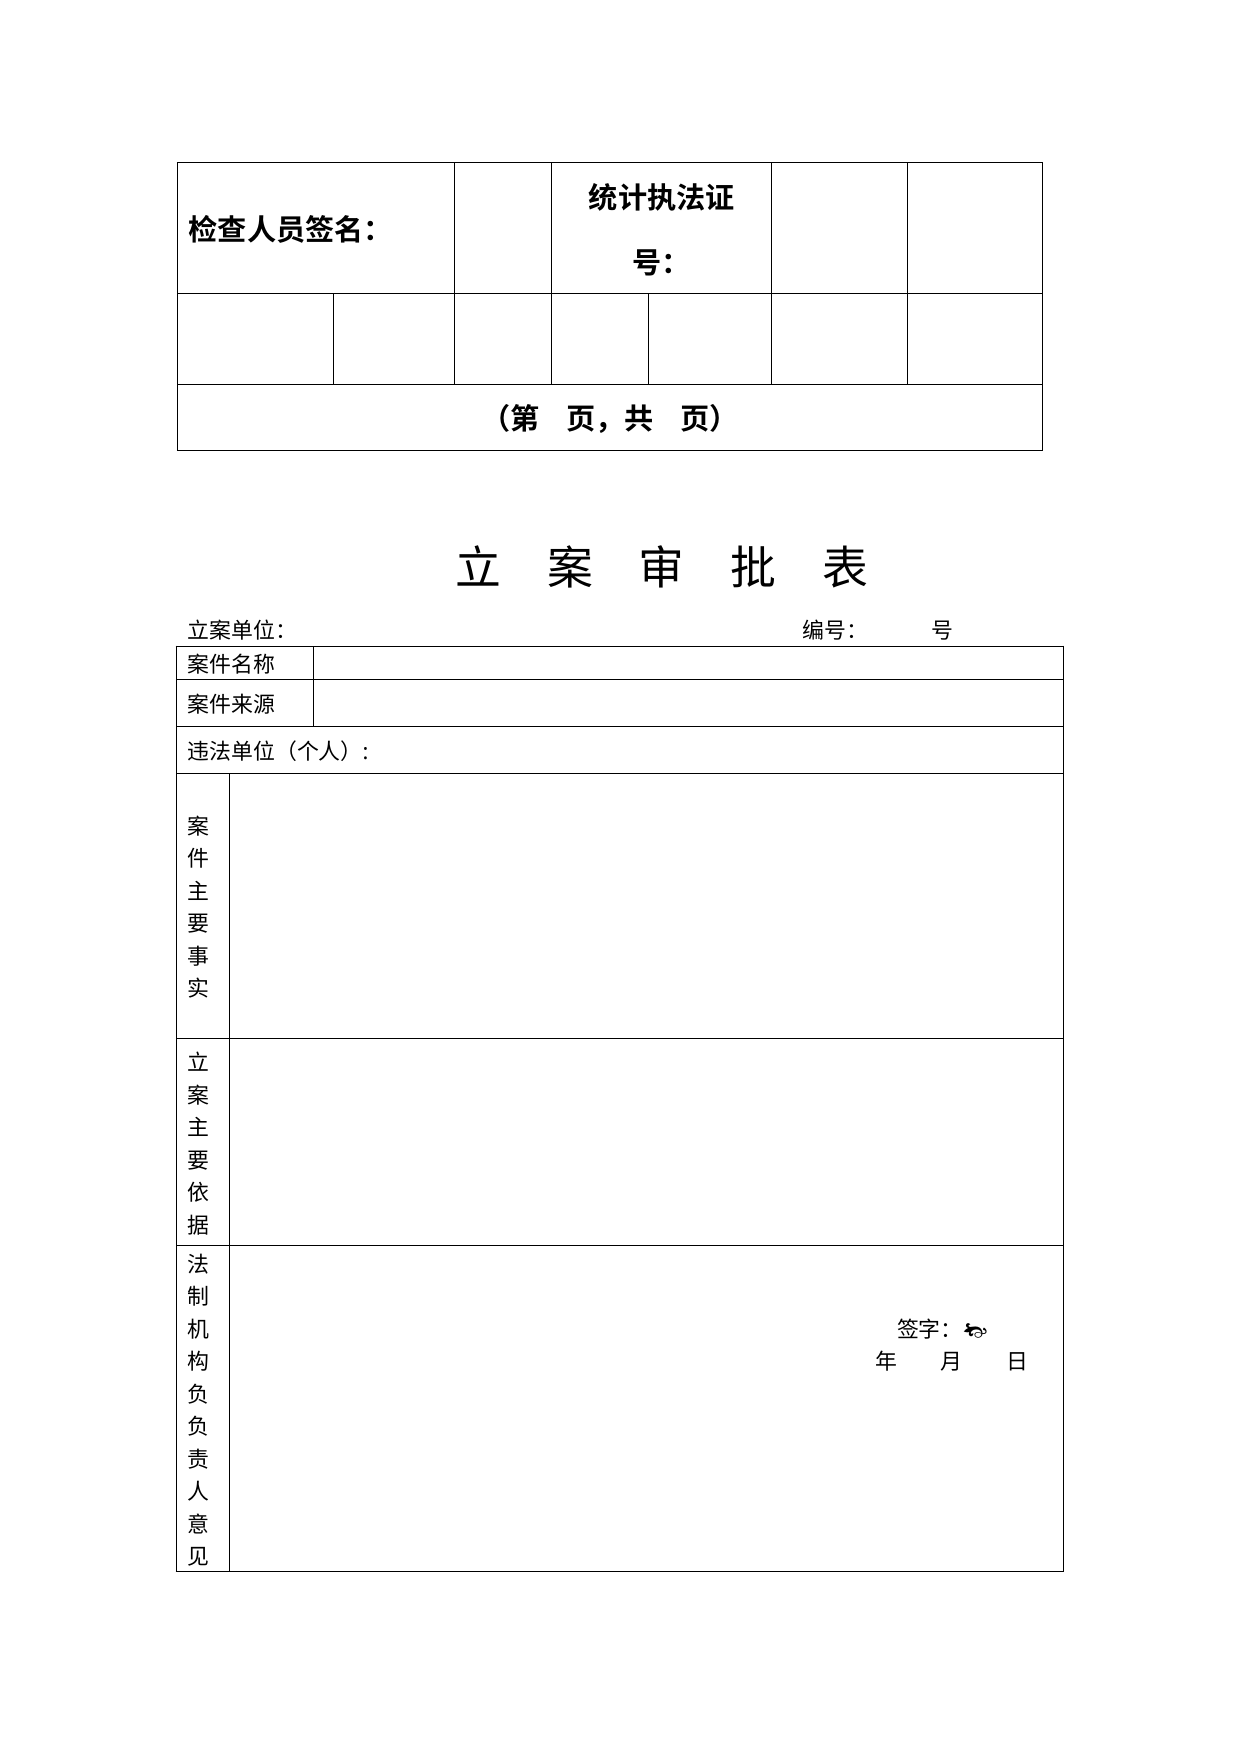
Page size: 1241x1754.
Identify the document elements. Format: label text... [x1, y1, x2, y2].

table_cell 案件主要事实 [177, 774, 229, 1038]
table_cell [552, 294, 648, 383]
table_cell [908, 294, 1042, 383]
table_header 案件名称 [177, 647, 313, 679]
table_cell [772, 294, 907, 383]
table_cell [649, 294, 771, 383]
table_header [314, 647, 1063, 679]
table_cell [178, 294, 333, 383]
text 立案单位： 编号： 号 [187, 613, 1044, 646]
table_cell [314, 680, 1063, 726]
table_cell [908, 163, 1042, 293]
table_cell 签字： 年 月 日 [230, 1246, 1063, 1571]
table_cell [230, 774, 1063, 1038]
table_cell [455, 294, 551, 383]
table_cell [230, 1039, 1063, 1245]
table_cell [455, 163, 551, 293]
table_cell 法制机构负负责人意见 [177, 1246, 229, 1571]
table_cell 检查人员签名： [178, 163, 454, 293]
table_cell 违法单位（个人）: [177, 727, 1063, 773]
table_cell 立案主要依据 [177, 1039, 229, 1245]
table_cell 案件来源 [177, 680, 313, 726]
table_cell （第 页，共 页） [178, 385, 1042, 449]
table_cell [772, 163, 907, 293]
text 立 案 审 批 表 [187, 516, 1044, 613]
table_cell 统计执法证号： [552, 163, 771, 293]
table_cell [334, 294, 454, 383]
